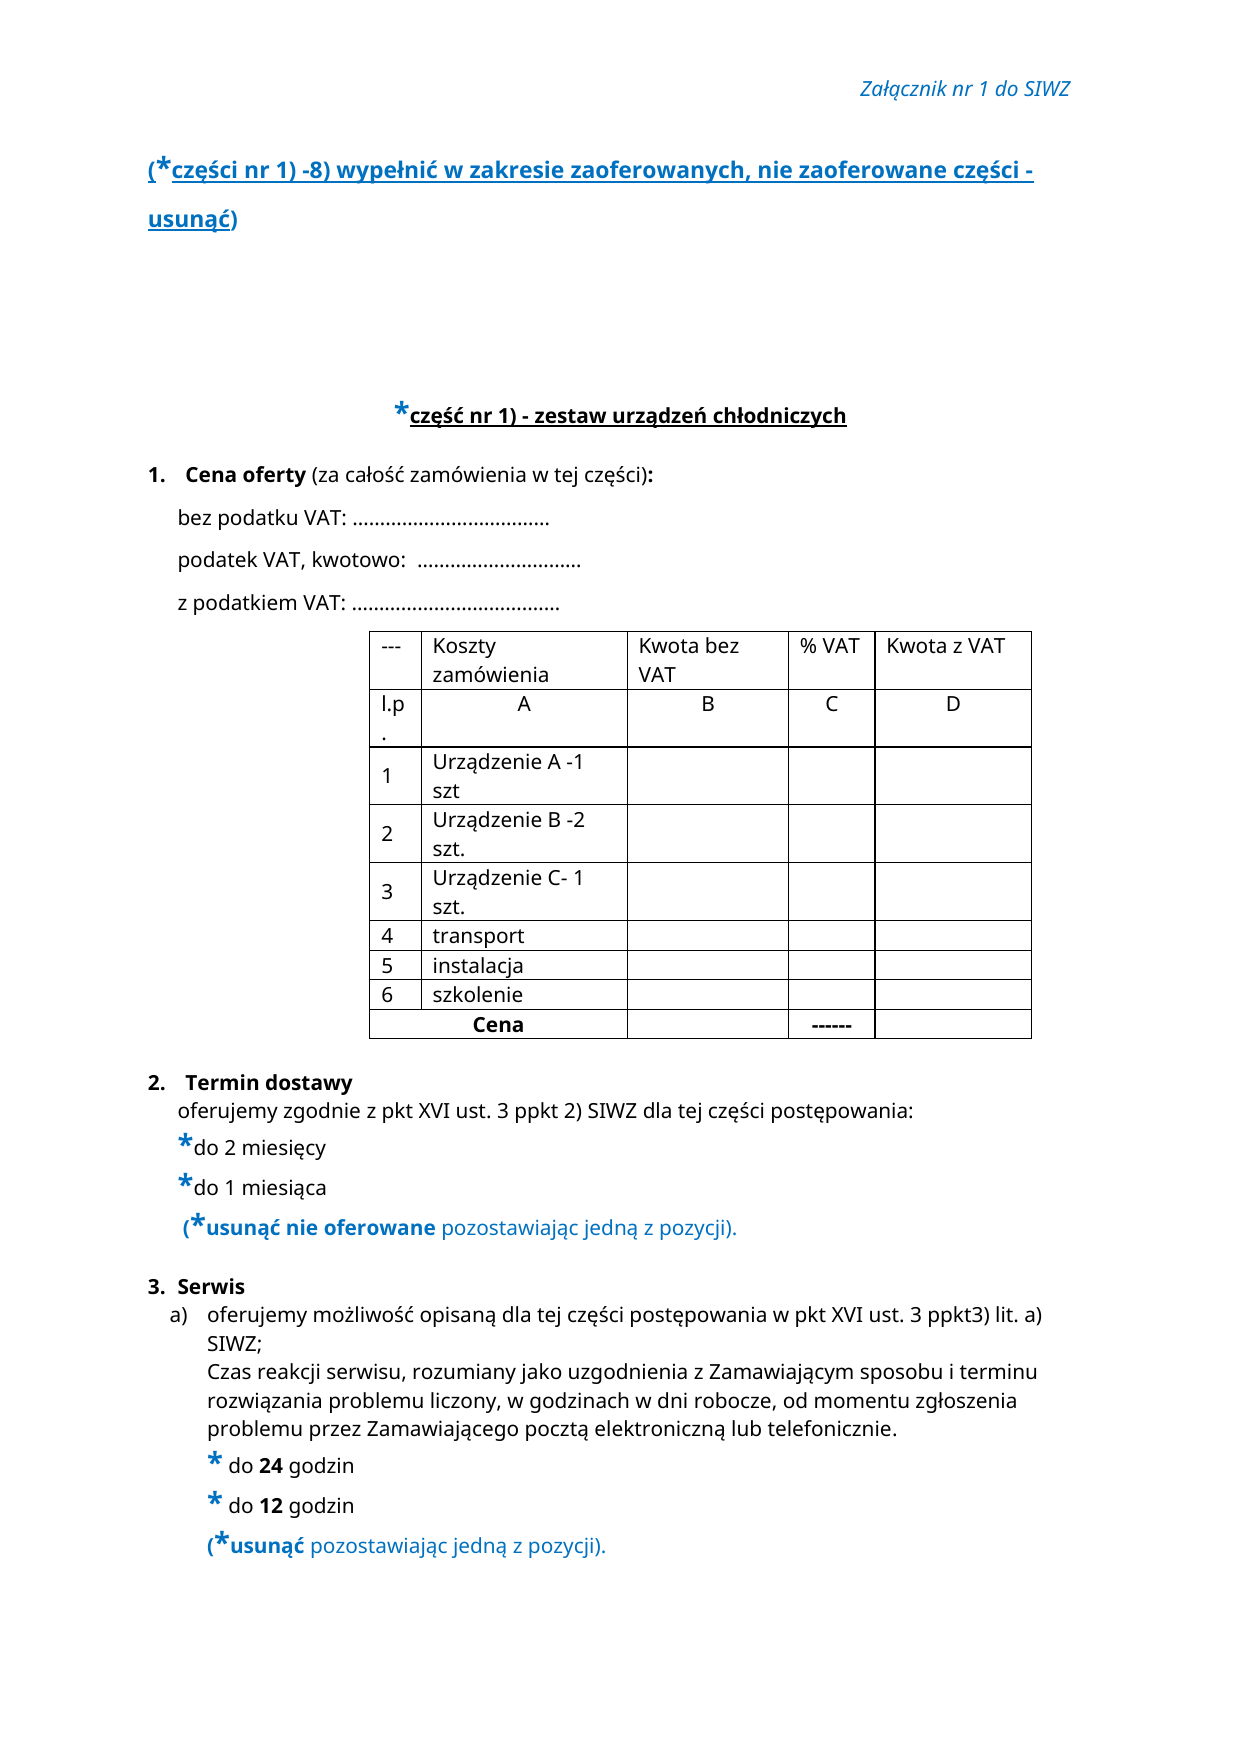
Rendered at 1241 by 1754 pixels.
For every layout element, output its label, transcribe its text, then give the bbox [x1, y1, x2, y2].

text *do 2 miesięcy [177, 1124, 1092, 1164]
table_cell [789, 863, 874, 920]
table_cell [628, 863, 788, 920]
table_cell [876, 1010, 1031, 1038]
table_cell [789, 980, 874, 1009]
table_cell 4 [370, 921, 421, 950]
table_cell Urządzenie B -2 szt. [422, 805, 627, 862]
list Cena oferty (za całość zamówienia w tej części): [148, 460, 1092, 489]
table_cell D [876, 690, 1031, 746]
table_header Koszty zamówienia [422, 632, 627, 688]
table_cell Urządzenie C- 1 szt. [422, 863, 627, 920]
text z podatkiem VAT: ……………….………….…… [177, 588, 1092, 616]
text bez podatku VAT: ……………………………… [177, 503, 1092, 531]
text *część nr 1) - zestaw urządzeń chłodniczych [148, 392, 1092, 432]
text * do 24 godzin [207, 1443, 1092, 1482]
text (*usunąć nie oferowane pozostawiając jedną z pozycji). [177, 1204, 1092, 1243]
table_cell Urządzenie A -1 szt [422, 748, 627, 804]
table_cell 2 [370, 805, 421, 862]
table_cell 5 [370, 951, 421, 979]
text (*usunąć pozostawiając jedną z pozycji). [207, 1522, 1092, 1562]
table_header Kwota bez VAT [628, 632, 788, 688]
table_header Kwota z VAT [876, 632, 1031, 688]
table_cell instalacja [422, 951, 627, 979]
table_cell 3 [370, 863, 421, 920]
list oferujemy możliwość opisaną dla tej części postępowania w pkt XVI ust. 3 ppkt3) lit. a) SIWZ; [169, 1300, 1092, 1357]
table_cell [876, 805, 1031, 862]
table_cell [789, 748, 874, 804]
table_cell transport [422, 921, 627, 950]
text oferujemy zgodnie z pkt XVI ust. 3 ppkt 2) SIWZ dla tej części postępowania: [177, 1096, 1092, 1124]
list Serwis [148, 1272, 1092, 1300]
text (*części nr 1) -8) wypełnić w zakresie zaoferowanych, nie zaoferowane części -usunąć) [148, 148, 1092, 234]
table_cell [789, 921, 874, 950]
list Termin dostawy [148, 1068, 1092, 1096]
table_cell szkolenie [422, 980, 627, 1009]
table_cell [628, 921, 788, 950]
table_cell A [422, 690, 627, 746]
table_cell [628, 980, 788, 1009]
table_cell 6 [370, 980, 421, 1009]
table_cell [876, 748, 1031, 804]
table_cell B [628, 690, 788, 746]
table_cell l.p. [370, 690, 421, 746]
table_header --- [370, 632, 421, 688]
text *do 1 miesiąca [177, 1164, 1092, 1204]
table_cell [789, 951, 874, 979]
table_cell ------ [789, 1010, 874, 1038]
table_cell [876, 980, 1031, 1009]
table_cell [876, 921, 1031, 950]
table_cell Cena [370, 1010, 627, 1038]
text * do 12 godzin [207, 1482, 1092, 1522]
table_header % VAT [789, 632, 874, 688]
table_cell C [789, 690, 874, 746]
list Czas reakcji serwisu, rozumiany jako uzgodnienia z Zamawiającym sposobu i terminu rozwiązania problemu liczony, w godzinach w dni robocze, od momentu zgłoszenia problemu przez Zamawiającego pocztą elektroniczną lub telefonicznie. [207, 1357, 1092, 1443]
table_cell 1 [370, 748, 421, 804]
table_cell [628, 748, 788, 804]
table_cell [876, 951, 1031, 979]
table_cell [789, 805, 874, 862]
table_cell [628, 951, 788, 979]
table_cell [876, 863, 1031, 920]
text podatek VAT, kwotowo: ………………………… [177, 545, 1092, 574]
table_cell [628, 1010, 788, 1038]
table_cell [628, 805, 788, 862]
